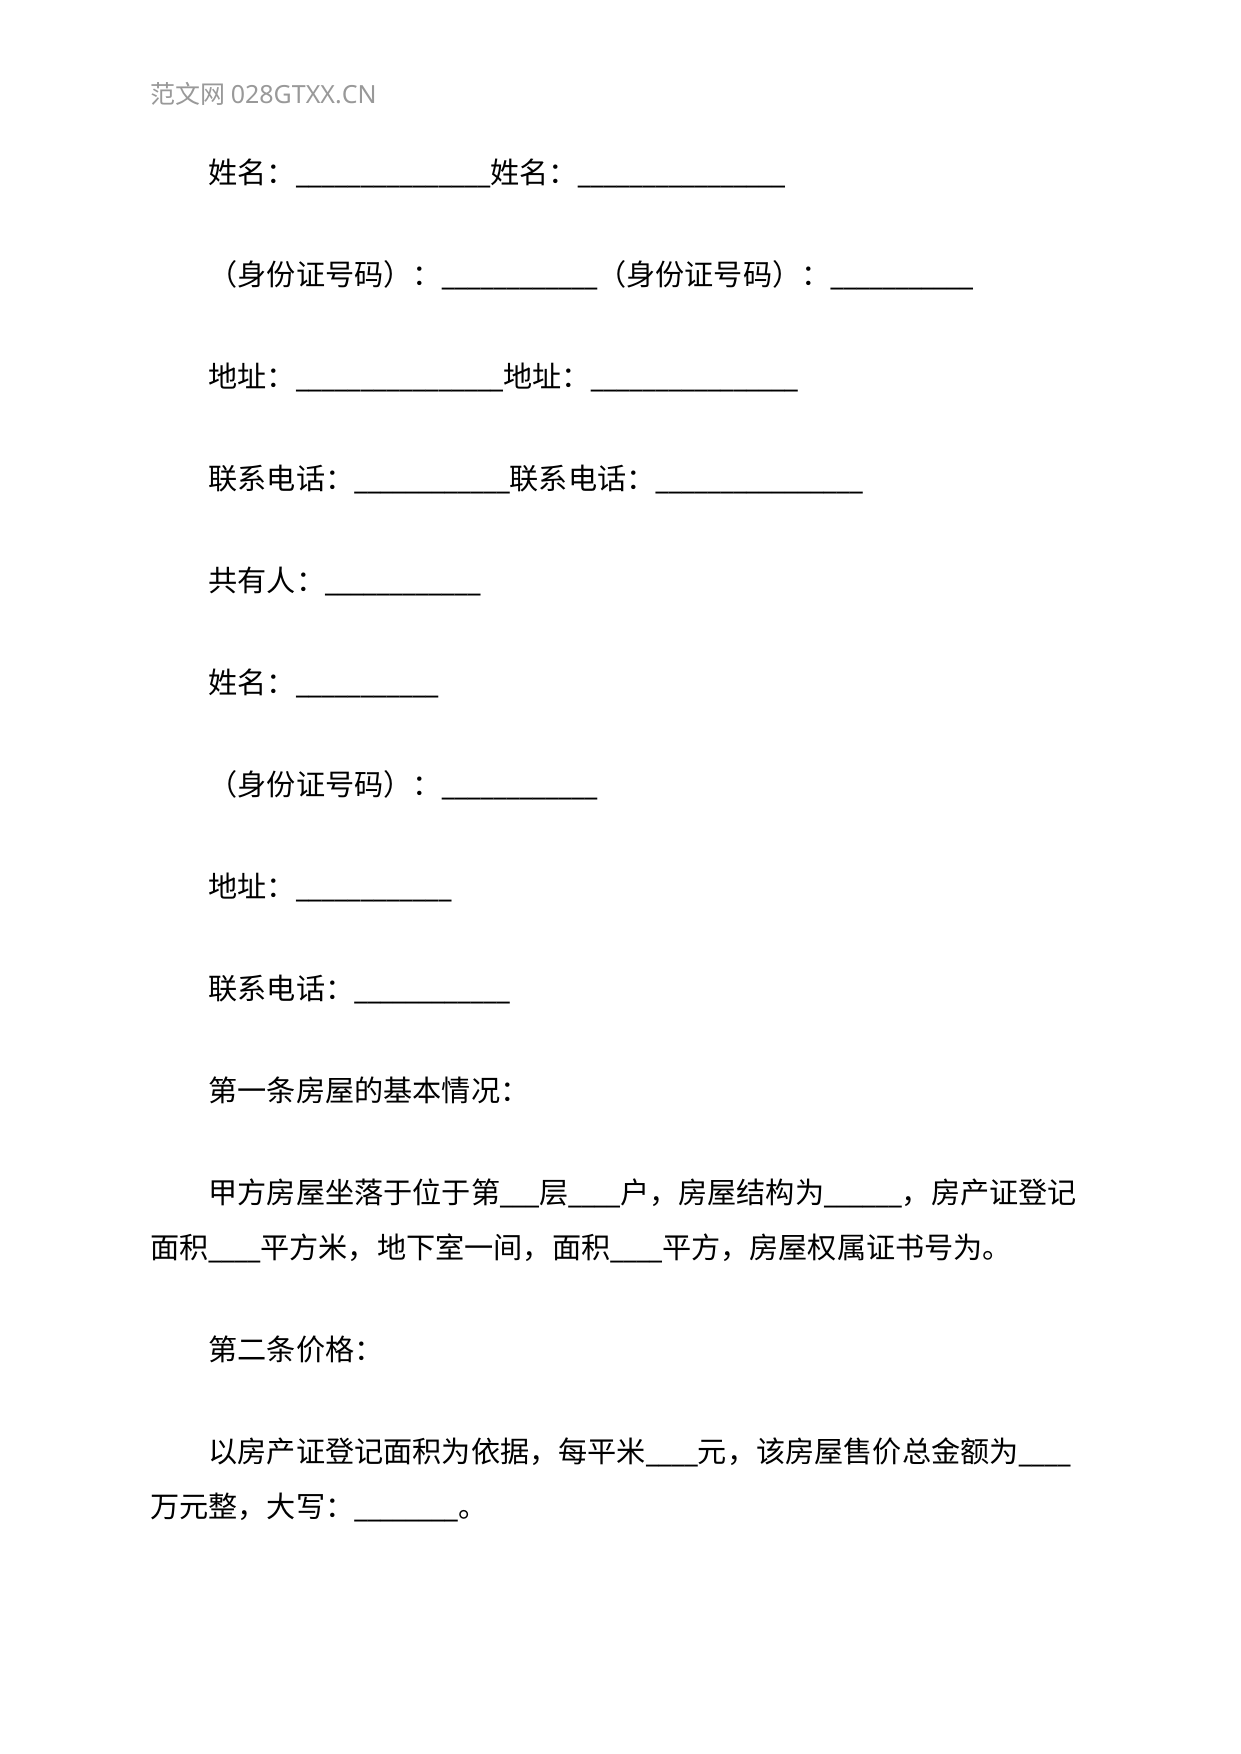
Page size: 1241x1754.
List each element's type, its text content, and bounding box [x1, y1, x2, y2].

text 地址：____________ [150, 864, 1090, 906]
text 甲方房屋坐落于位于第___层____户，房屋结构为______，房产证登记面积____平方米，地下室一间，面积____平方，房屋权属证书号为。 [150, 1169, 1090, 1267]
text 第二条价格： [150, 1327, 1090, 1369]
text 联系电话：____________ [150, 966, 1090, 1008]
text 以房产证登记面积为依据，每平米____元，该房屋售价总金额为____万元整，大写：________。 [150, 1428, 1090, 1526]
text 地址：________________地址：________________ [150, 354, 1090, 396]
text （身份证号码）：____________ [150, 762, 1090, 804]
text （身份证号码）：____________（身份证号码）：___________ [150, 252, 1090, 294]
text 联系电话：____________联系电话：________________ [150, 456, 1090, 498]
text 姓名：_______________姓名：________________ [150, 150, 1090, 192]
text 共有人：____________ [150, 558, 1090, 600]
text 姓名：___________ [150, 660, 1090, 702]
text 第一条房屋的基本情况： [150, 1068, 1090, 1110]
